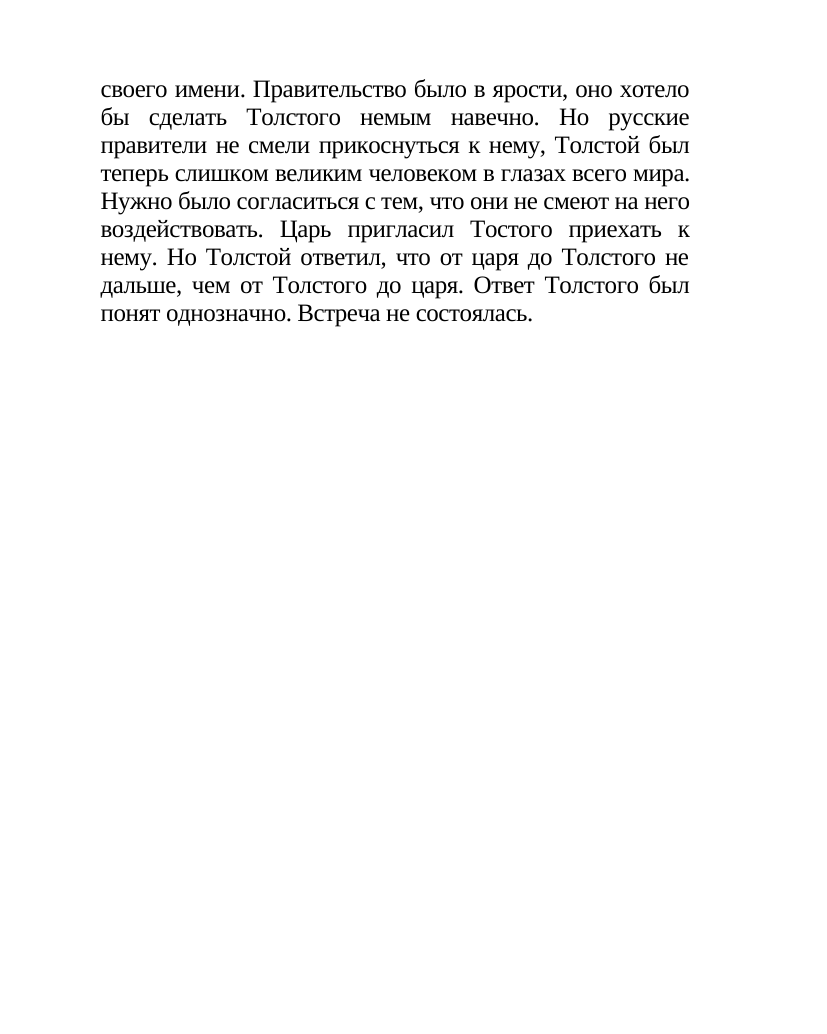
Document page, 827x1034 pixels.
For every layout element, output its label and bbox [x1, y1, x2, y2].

text [100, 75, 690, 327]
